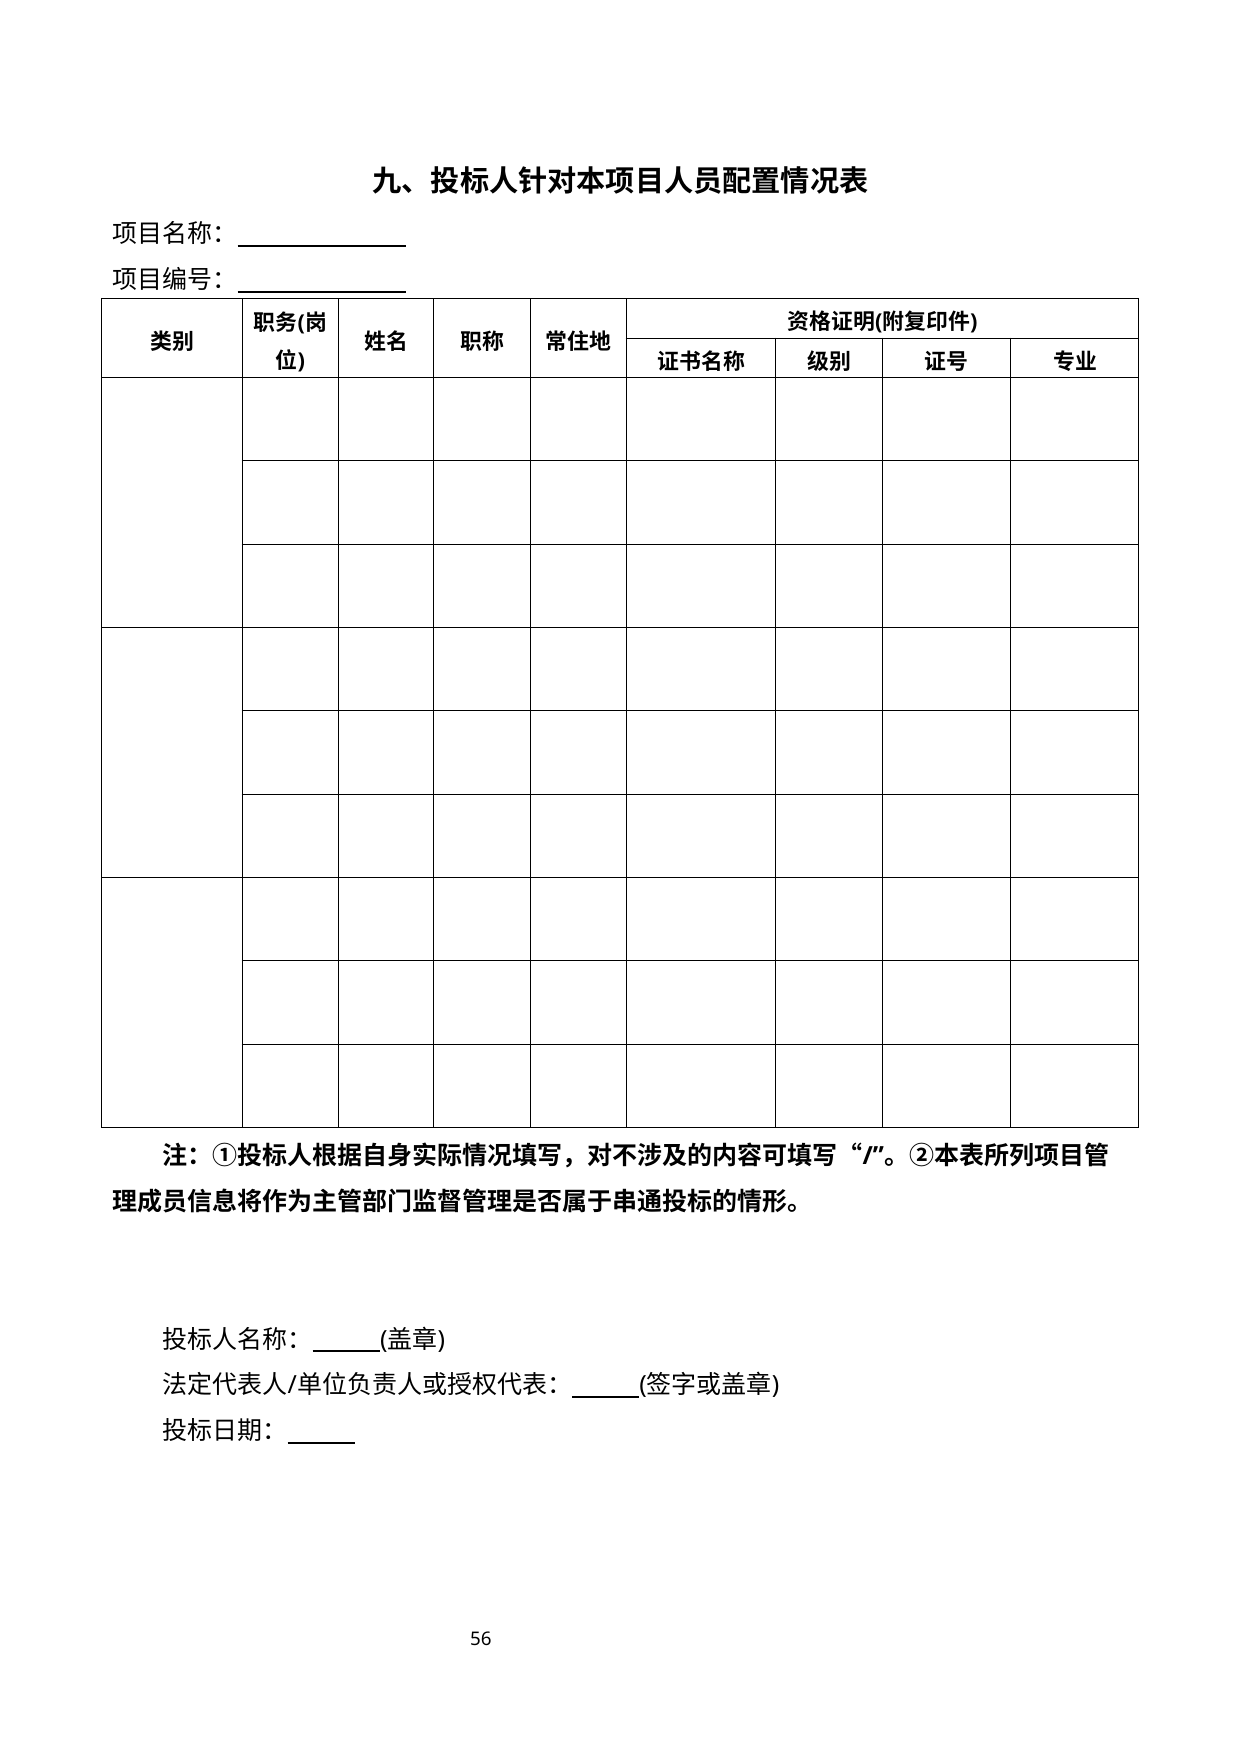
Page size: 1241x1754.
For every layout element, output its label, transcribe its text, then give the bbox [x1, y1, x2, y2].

table_cell [434, 1045, 530, 1127]
table_cell [627, 378, 775, 460]
text 投标日期： [112, 1403, 1128, 1449]
text 项目名称： [112, 206, 1128, 252]
table_cell [243, 878, 338, 960]
table_cell [776, 711, 882, 794]
table_cell [627, 961, 775, 1044]
table_cell [434, 878, 530, 960]
table_cell [1011, 961, 1138, 1044]
table_cell [883, 378, 1010, 460]
table_header 姓名 [339, 299, 433, 377]
table_cell [1011, 628, 1138, 710]
table_cell [531, 878, 626, 960]
table_cell [102, 378, 242, 627]
list 投标人针对本项目人员配置情况表 [112, 155, 1128, 201]
table_cell [243, 378, 338, 460]
table_cell 证号 [883, 339, 1010, 377]
table_cell [339, 1045, 433, 1127]
table_header 类别 [102, 299, 242, 377]
table_cell [883, 461, 1010, 544]
table_cell [243, 545, 338, 627]
table_cell [776, 461, 882, 544]
table_cell [883, 628, 1010, 710]
table_cell [776, 961, 882, 1044]
table_cell [531, 628, 626, 710]
table_header 职称 [434, 299, 530, 377]
table_cell [776, 378, 882, 460]
table_cell [627, 628, 775, 710]
table_cell [627, 878, 775, 960]
table_cell [883, 961, 1010, 1044]
table_cell [434, 711, 530, 794]
table_cell [531, 961, 626, 1044]
table_header 资格证明(附复印件) [627, 299, 1138, 337]
table_cell [531, 795, 626, 877]
text 项目编号： [112, 252, 1128, 298]
table_cell 级别 [776, 339, 882, 377]
table_cell [339, 711, 433, 794]
table_cell [339, 878, 433, 960]
table_cell [434, 628, 530, 710]
table_cell [531, 711, 626, 794]
table_cell [102, 628, 242, 877]
table_cell [434, 378, 530, 460]
table_cell [776, 545, 882, 627]
table_cell [776, 795, 882, 877]
table_cell [883, 711, 1010, 794]
text 注：①投标人根据自身实际情况填写，对不涉及的内容可填写“/”。②本表所列项目管理成员信息将作为主管部门监督管理是否属于串通投标的情形。 [112, 1128, 1128, 1220]
table_cell [339, 545, 433, 627]
table_cell [1011, 878, 1138, 960]
text 投标人名称： (盖章) [112, 1311, 1128, 1357]
table_cell [1011, 1045, 1138, 1127]
table_cell [883, 545, 1010, 627]
table_cell [883, 878, 1010, 960]
table_cell [243, 711, 338, 794]
table_cell [627, 545, 775, 627]
table_header 常住地 [531, 299, 626, 377]
table_cell [627, 461, 775, 544]
table_cell 证书名称 [627, 339, 775, 377]
table_cell [1011, 378, 1138, 460]
table_cell [434, 961, 530, 1044]
table_cell [627, 795, 775, 877]
text 法定代表人/单位负责人或授权代表： (签字或盖章) [112, 1357, 1128, 1403]
table_cell [339, 628, 433, 710]
table_cell [531, 545, 626, 627]
table_cell [1011, 545, 1138, 627]
table_cell [339, 461, 433, 544]
table_cell [243, 1045, 338, 1127]
table_cell [339, 378, 433, 460]
table_cell [243, 795, 338, 877]
table_cell [434, 461, 530, 544]
table_cell [883, 795, 1010, 877]
table_cell [434, 795, 530, 877]
table_cell [883, 1045, 1010, 1127]
table_cell [1011, 795, 1138, 877]
table_cell [243, 461, 338, 544]
table_cell [1011, 711, 1138, 794]
table_cell [243, 961, 338, 1044]
table_cell 专业 [1011, 339, 1138, 377]
table_cell [776, 878, 882, 960]
table_cell [531, 378, 626, 460]
table_cell [243, 628, 338, 710]
table_cell [531, 1045, 626, 1127]
table_cell [627, 1045, 775, 1127]
table_cell [102, 878, 242, 1127]
table_cell [434, 545, 530, 627]
table_cell [339, 961, 433, 1044]
table_cell [339, 795, 433, 877]
table_cell [627, 711, 775, 794]
table_cell [531, 461, 626, 544]
table_cell [776, 628, 882, 710]
table_header 职务(岗位) [243, 299, 338, 377]
table_cell [776, 1045, 882, 1127]
table_cell [1011, 461, 1138, 544]
